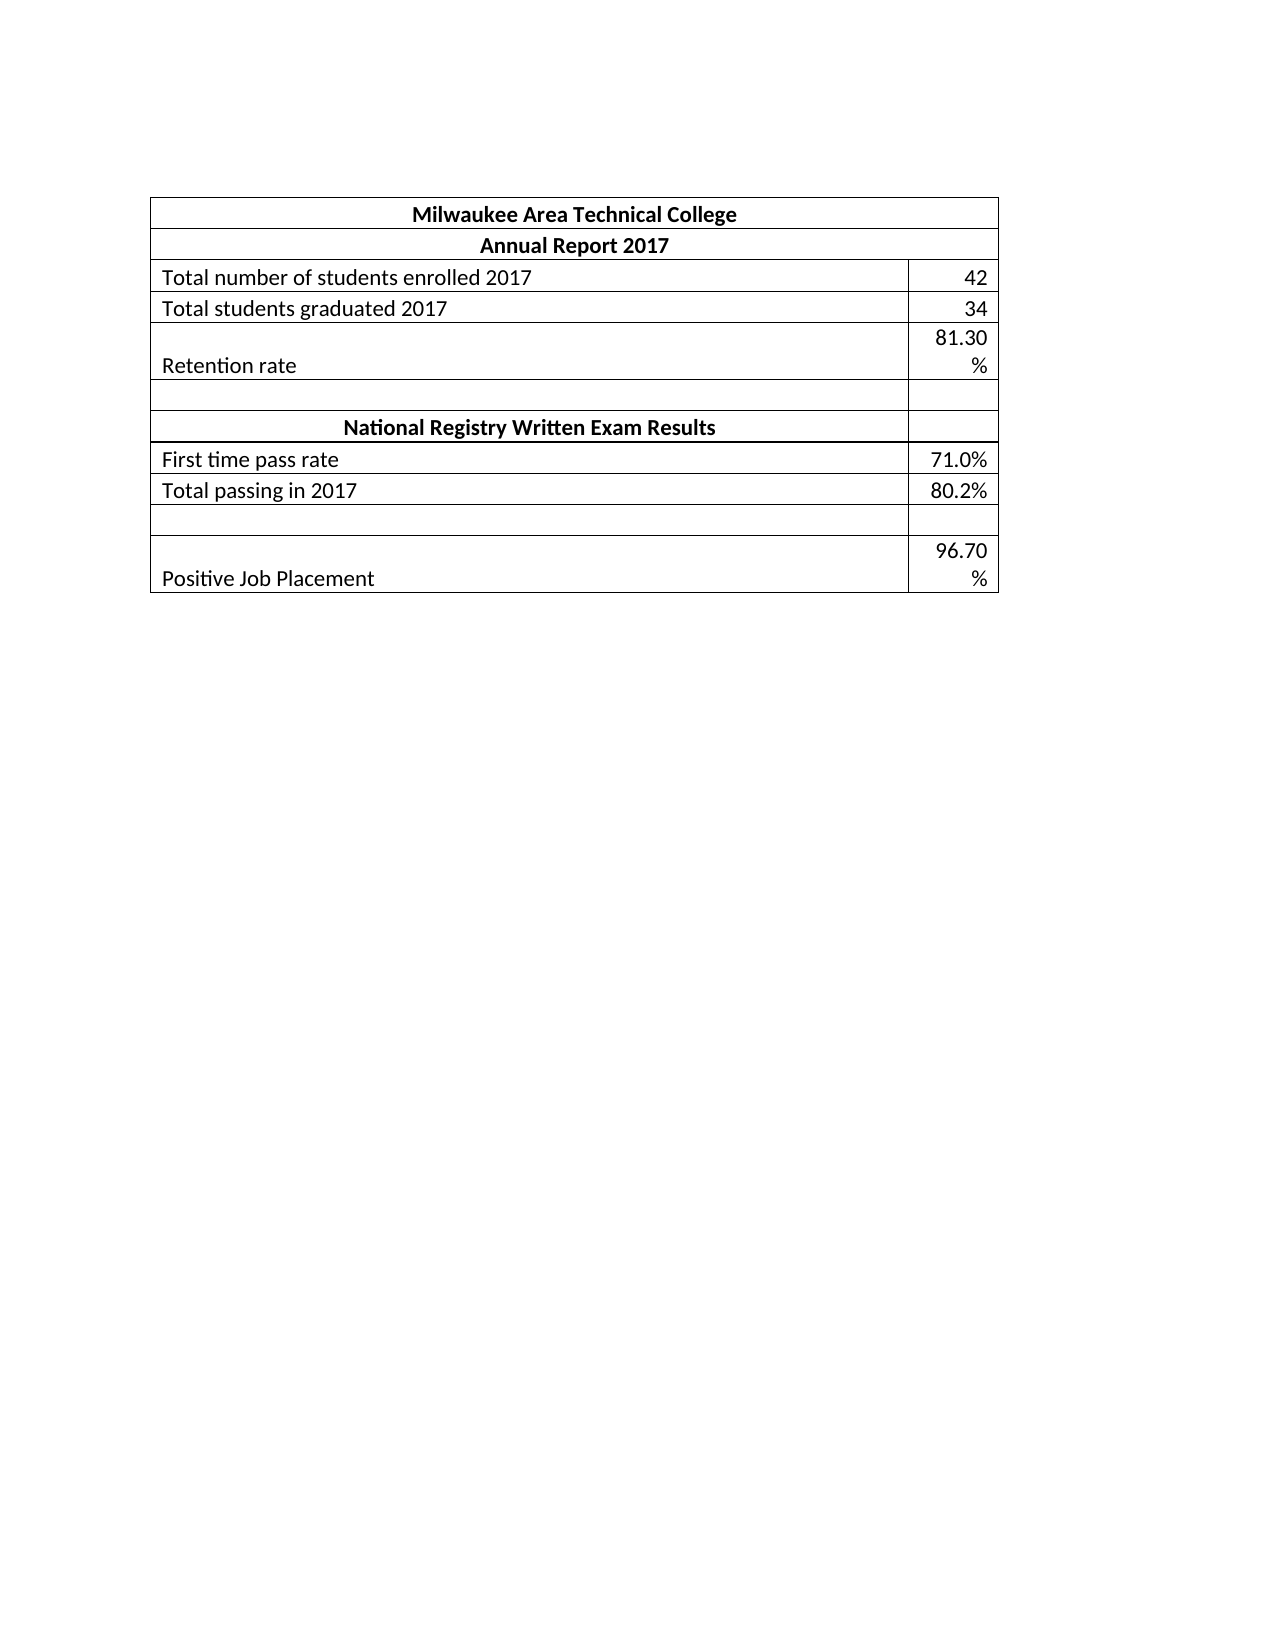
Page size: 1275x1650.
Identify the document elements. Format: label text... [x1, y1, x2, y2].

table_cell 42 [909, 260, 998, 291]
table_cell Annual Report 2017 [151, 229, 998, 259]
table_cell Total number of students enrolled 2017 [151, 260, 908, 291]
table_cell 81.30% [909, 323, 998, 379]
table_cell 71.0% [909, 443, 998, 473]
table_header Milwaukee Area Technical College [151, 198, 998, 228]
table_cell [909, 505, 998, 535]
table_cell 96.70% [909, 536, 998, 592]
table_cell First time pass rate [151, 443, 908, 473]
table_cell Retention rate [151, 323, 908, 379]
table_cell Total passing in 2017 [151, 474, 908, 504]
table_cell 80.2% [909, 474, 998, 504]
table_cell [151, 505, 908, 535]
table_cell 34 [909, 292, 998, 322]
table_cell Total students graduated 2017 [151, 292, 908, 322]
table_cell [909, 411, 998, 441]
table_cell [151, 380, 908, 410]
table_cell [909, 380, 998, 410]
table_cell National Registry Written Exam Results [151, 411, 908, 441]
table_cell Positive Job Placement [151, 536, 908, 592]
